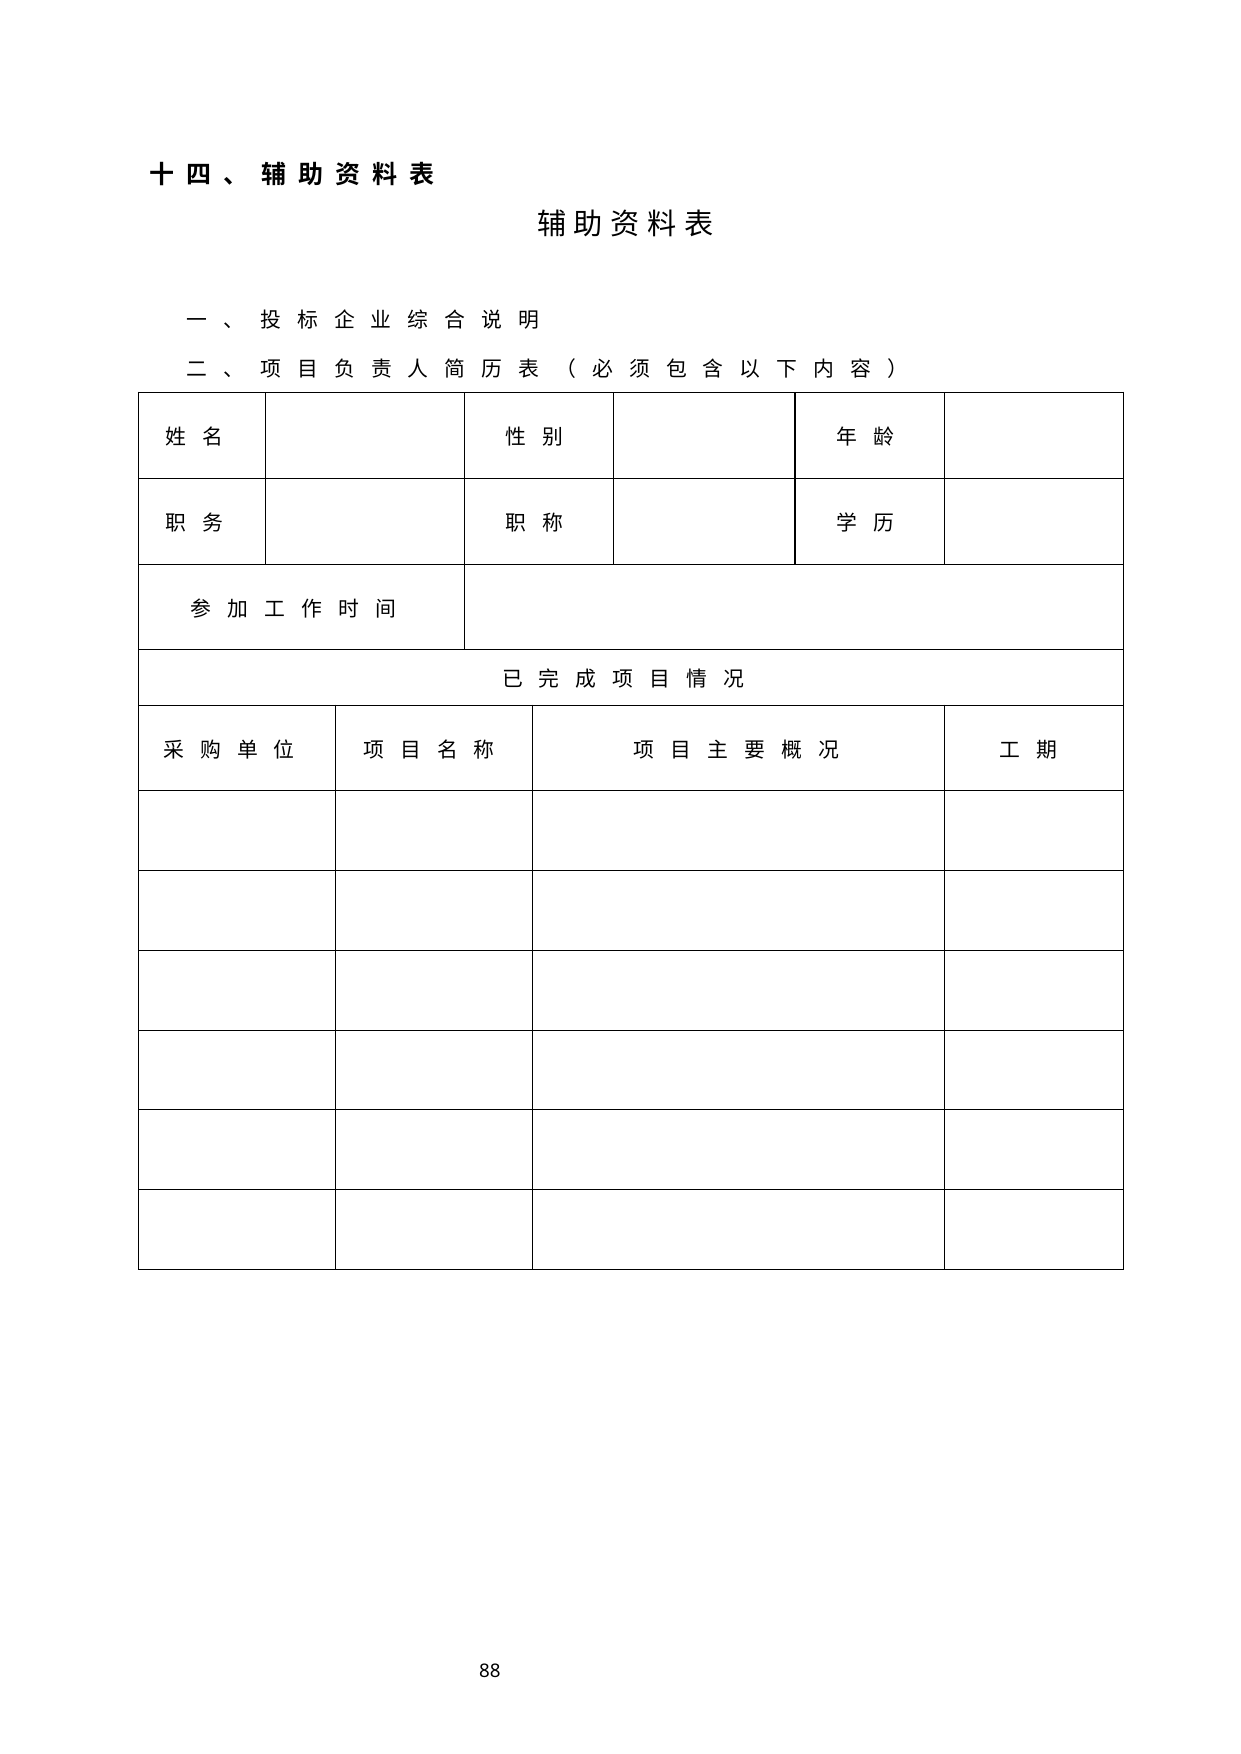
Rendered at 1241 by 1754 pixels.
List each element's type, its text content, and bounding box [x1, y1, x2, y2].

table_cell 工期 [945, 706, 1123, 790]
table_cell 参加工作时间 [139, 565, 464, 649]
table_cell [945, 951, 1123, 1029]
table_cell [139, 871, 335, 950]
table_cell [139, 1110, 335, 1189]
text 一、投标企业综合说明 [149, 294, 1108, 343]
table_cell [533, 1110, 944, 1189]
table_header 姓名 [139, 393, 265, 477]
text 二、项目负责人简历表（必须包含以下内容） [149, 343, 1108, 392]
table_cell 项目主要概况 [533, 706, 944, 790]
table_cell [945, 791, 1123, 870]
table_cell [533, 951, 944, 1029]
table_header [266, 393, 464, 477]
table_cell [336, 1190, 532, 1268]
table_header 年龄 [796, 393, 944, 477]
table_cell [533, 1190, 944, 1268]
table_cell [465, 565, 1123, 649]
text 辅助资料表 [149, 197, 1108, 246]
table_cell 已完成项目情况 [139, 650, 1123, 704]
table_cell [336, 791, 532, 870]
table_cell [139, 1190, 335, 1268]
table_cell [945, 871, 1123, 950]
table_cell 职务 [139, 479, 265, 563]
table_cell [266, 479, 464, 563]
table_cell [945, 1110, 1123, 1189]
table_cell [945, 1190, 1123, 1268]
table_header [945, 393, 1123, 477]
table_cell 职称 [465, 479, 613, 563]
table_cell [336, 1110, 532, 1189]
table_cell [533, 791, 944, 870]
table_cell [336, 951, 532, 1029]
table_cell [945, 1031, 1123, 1109]
table_header [614, 393, 794, 477]
table_cell [533, 871, 944, 950]
text 十四、辅助资料表 [149, 149, 1108, 197]
table_cell [533, 1031, 944, 1109]
table_cell [139, 951, 335, 1029]
table_cell [614, 479, 794, 563]
table_header 性别 [465, 393, 613, 477]
table_cell [336, 1031, 532, 1109]
table_cell [945, 479, 1123, 563]
table_cell [336, 871, 532, 950]
table_cell [139, 791, 335, 870]
table_cell 学历 [796, 479, 944, 563]
table_cell 项目名称 [336, 706, 532, 790]
table_cell [139, 1031, 335, 1109]
table_cell 采购单位 [139, 706, 335, 790]
